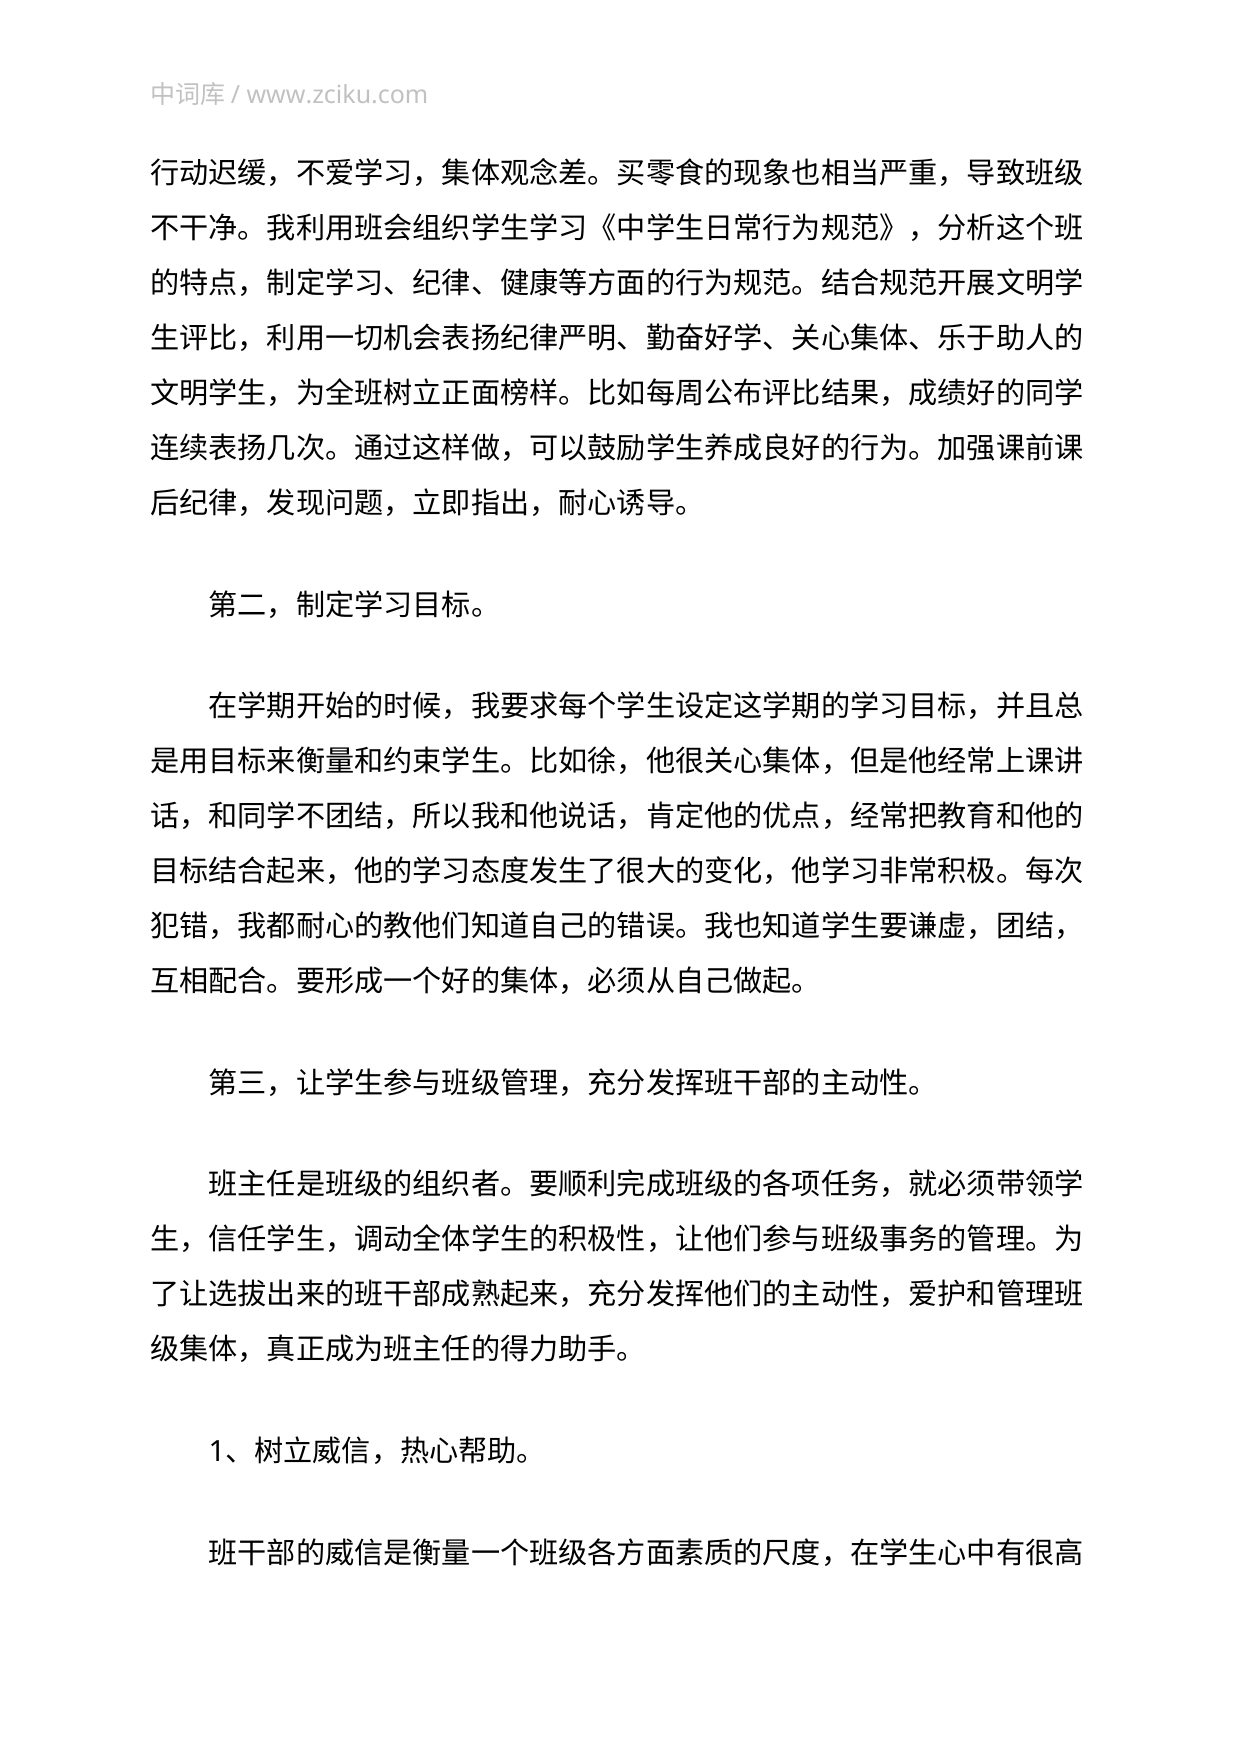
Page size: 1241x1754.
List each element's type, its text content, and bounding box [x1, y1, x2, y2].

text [150, 150, 1090, 522]
text 班主任是班级的组织者。要顺利完成班级的各项任务，就必须带领学生，信任学生，调动全体学生的积极性，让他们参与班级事务的管理。为了让选拔出来的班干部成熟起来，充分发挥他们的主动性，爱护和管理班级集体，真正成为班主任的得力助手。 [150, 1161, 1090, 1368]
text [150, 1529, 1090, 1572]
text 1、树立威信，热心帮助。 [150, 1427, 1090, 1470]
text 第二，制定学习目标。 [150, 581, 1090, 623]
text 第三，让学生参与班级管理，充分发挥班干部的主动性。 [150, 1059, 1090, 1101]
text 在学期开始的时候，我要求每个学生设定这学期的学习目标，并且总是用目标来衡量和约束学生。比如徐，他很关心集体，但是他经常上课讲话，和同学不团结，所以我和他说话，肯定他的优点，经常把教育和他的目标结合起来，他的学习态度发生了很大的变化，他学习非常积极。每次犯错，我都耐心的教他们知道自己的错误。我也知道学生要谦虚，团结，互相配合。要形成一个好的集体，必须从自己做起。 [150, 683, 1090, 1000]
